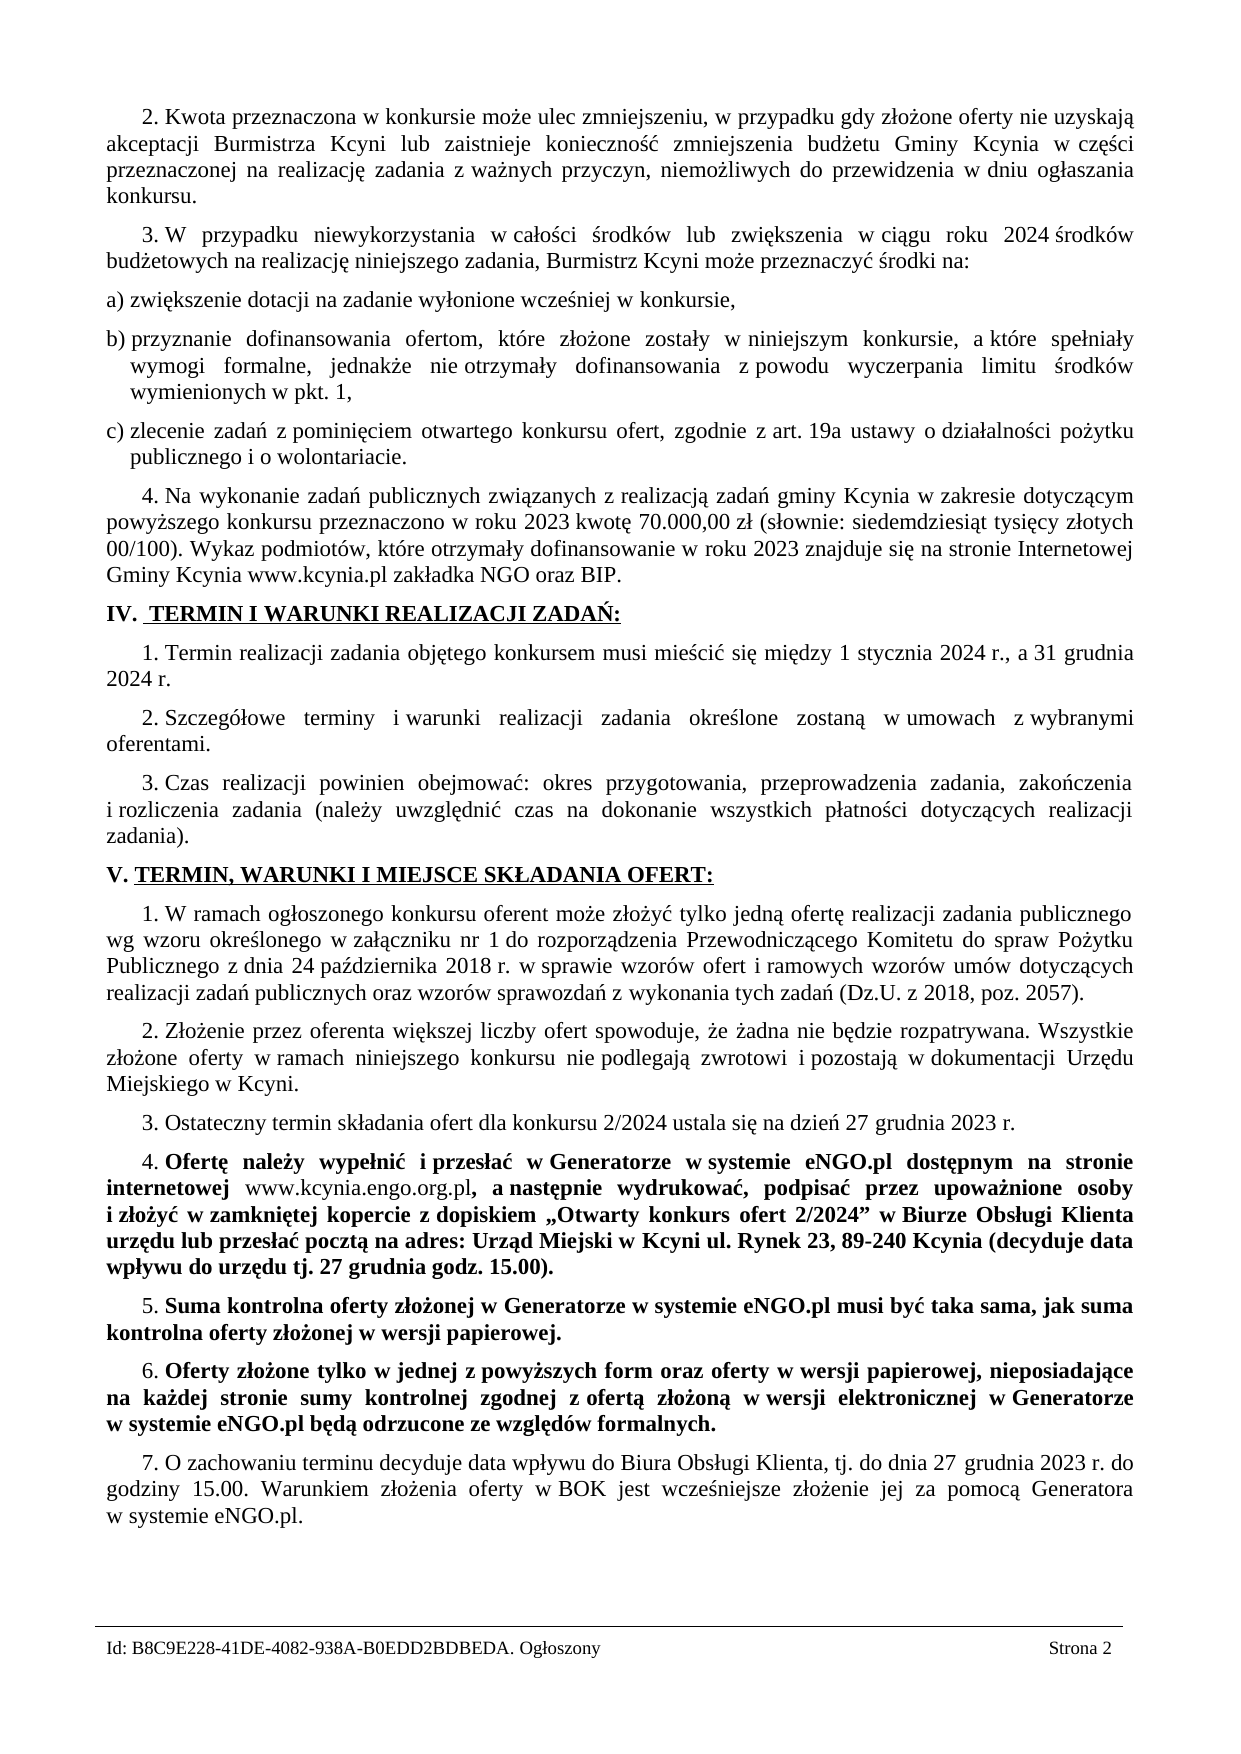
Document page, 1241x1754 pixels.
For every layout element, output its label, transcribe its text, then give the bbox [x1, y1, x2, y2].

text 3. Czas realizacji powinien obejmować: okres przygotowania, przeprowadzenia zadania, zakończenia i rozliczenia zadania (należy uwzględnić czas na dokonanie wszystkich płatności dotyczących realizacji zadania). [106, 769, 1134, 848]
text 4. Ofertę należy wypełnić i przesłać w Generatorze w systemie eNGO.pl dostępnym na stronie internetowej www.kcynia.engo.org.pl, a następnie wydrukować, podpisać przez upoważnione osoby i złożyć w zamkniętej kopercie z dopiskiem „Otwarty konkurs ofert 2/2024” w Biurze Obsługi Klienta urzędu lub przesłać pocztą na adres: Urząd Miejski w Kcyni ul. Rynek 23, 89-240 Kcynia (decyduje data wpływu do urzędu tj. 27 grudnia godz. 15.00). [106, 1148, 1134, 1280]
text 7. O zachowaniu terminu decyduje data wpływu do Biura Obsługi Klienta, tj. do dnia 27 grudnia 2023 r. do godziny 15.00. Warunkiem złożenia oferty w BOK jest wcześniejsze złożenie jej za pomocą Generatora w systemie eNGO.pl. [106, 1449, 1134, 1528]
text 4. Na wykonanie zadań publicznych związanych z realizacją zadań gminy Kcynia w zakresie dotyczącym powyższego konkursu przeznaczono w roku 2023 kwotę 70.000,00 zł (słownie: siedemdziesiąt tysięcy złotych 00/100). Wykaz podmiotów, które otrzymały dofinansowanie w roku 2023 znajduje się na stronie Internetowej Gminy Kcynia www.kcynia.pl zakładka NGO oraz BIP. [106, 482, 1134, 587]
text IV. TERMIN I WARUNKI REALIZACJI ZADAŃ: [106, 600, 1134, 626]
text a) zwiększenie dotacji na zadanie wyłonione wcześniej w konkursie, [106, 286, 1134, 313]
text 1. W ramach ogłoszonego konkursu oferent może złożyć tylko jedną ofertę realizacji zadania publicznego wg wzoru określonego w załączniku nr 1 do rozporządzenia Przewodniczącego Komitetu do spraw Pożytku Publicznego z dnia 24 października 2018 r. w sprawie wzorów ofert i ramowych wzorów umów dotyczących realizacji zadań publicznych oraz wzorów sprawozdań z wykonania tych zadań (Dz.U. z 2018, poz. 2057). [106, 900, 1134, 1005]
text 2. Kwota przeznaczona w konkursie może ulec zmniejszeniu, w przypadku gdy złożone oferty nie uzyskają akceptacji Burmistrza Kcyni lub zaistnieje konieczność zmniejszenia budżetu Gminy Kcynia w części przeznaczonej na realizację zadania z ważnych przyczyn, niemożliwych do przewidzenia w dniu ogłaszania konkursu. [106, 103, 1134, 209]
text 2. Szczegółowe terminy i warunki realizacji zadania określone zostaną w umowach z wybranymi oferentami. [106, 704, 1134, 757]
text 1. Termin realizacji zadania objętego konkursem musi mieścić się między 1 stycznia 2024 r., a 31 grudnia 2024 r. [106, 639, 1134, 692]
text b) przyznanie dofinansowania ofertom, które złożone zostały w niniejszym konkursie, a które spełniały wymogi formalne, jednakże nie otrzymały dofinansowania z powodu wyczerpania limitu środków wymienionych w pkt. 1, [106, 325, 1134, 404]
text V. TERMIN, WARUNKI I MIEJSCE SKŁADANIA OFERT: [106, 861, 1134, 887]
text 5. Suma kontrolna oferty złożonej w Generatorze w systemie eNGO.pl musi być taka sama, jak suma kontrolna oferty złożonej w wersji papierowej. [106, 1292, 1134, 1345]
text c) zlecenie zadań z pominięciem otwartego konkursu ofert, zgodnie z art. 19a ustawy o działalności pożytku publicznego i o wolontariacie. [106, 417, 1134, 469]
text 6. Oferty złożone tylko w jednej z powyższych form oraz oferty w wersji papierowej, nieposiadające na każdej stronie sumy kontrolnej zgodnej z ofertą złożoną w wersji elektronicznej w Generatorze w systemie eNGO.pl będą odrzucone ze względów formalnych. [106, 1357, 1134, 1437]
text 2. Złożenie przez oferenta większej liczby ofert spowoduje, że żadna nie będzie rozpatrywana. Wszystkie złożone oferty w ramach niniejszego konkursu nie podlegają zwrotowi i pozostają w dokumentacji Urzędu Miejskiego w Kcyni. [106, 1018, 1134, 1097]
text 3. W przypadku niewykorzystania w całości środków lub zwiększenia w ciągu roku 2024 środków budżetowych na realizację niniejszego zadania, Burmistrz Kcyni może przeznaczyć środki na: [106, 221, 1134, 274]
text 3. Ostateczny termin składania ofert dla konkursu 2/2024 ustala się na dzień 27 grudnia 2023 r. [106, 1109, 1134, 1136]
